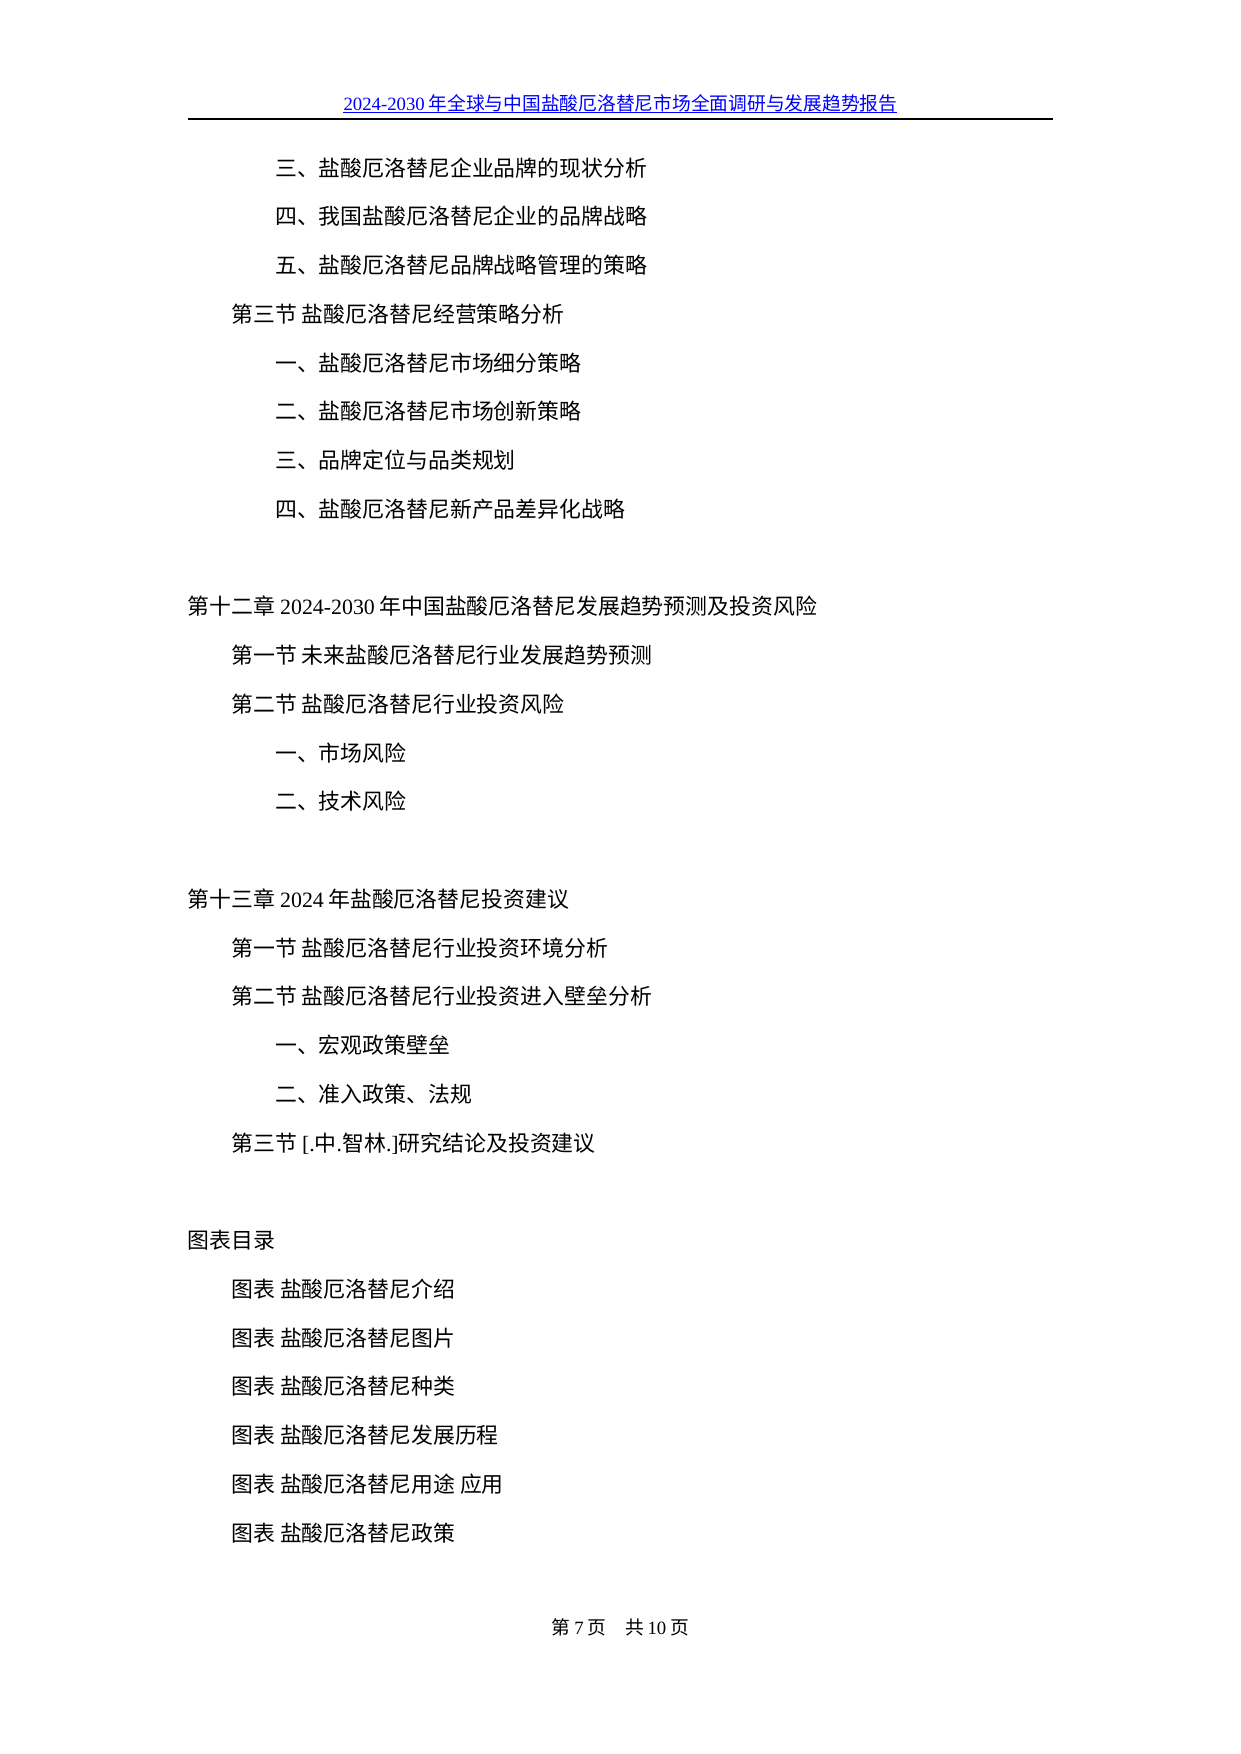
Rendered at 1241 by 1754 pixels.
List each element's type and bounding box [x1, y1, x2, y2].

text [187, 150, 1053, 1548]
